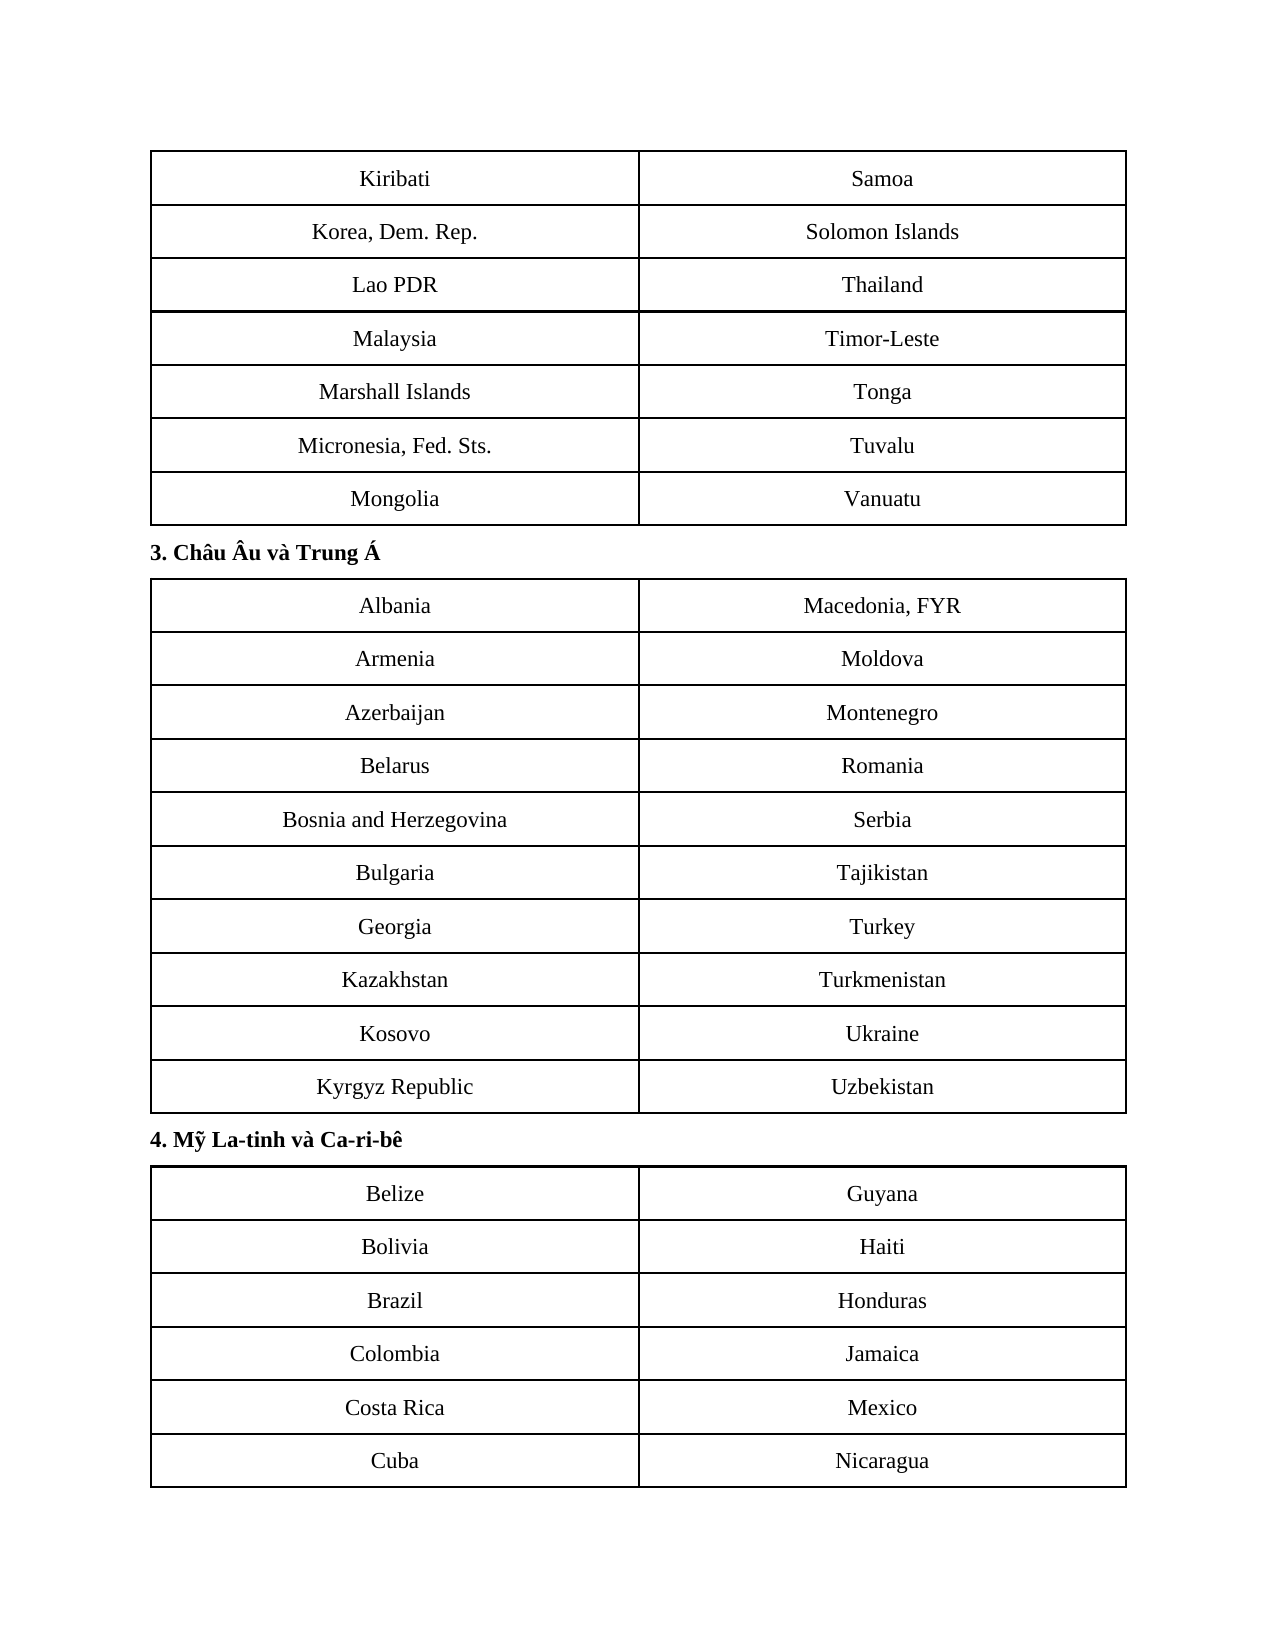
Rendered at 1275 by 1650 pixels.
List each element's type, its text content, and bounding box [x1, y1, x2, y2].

table_cell Serbia [640, 793, 1125, 845]
table_cell Mongolia [152, 473, 638, 524]
table_cell Costa Rica [152, 1381, 638, 1432]
table_cell Uzbekistan [640, 1061, 1125, 1112]
table_cell Bosnia and Herzegovina [152, 793, 638, 845]
table_cell Cuba [152, 1435, 638, 1486]
table_header Guyana [640, 1168, 1125, 1219]
table_cell Kazakhstan [152, 954, 638, 1005]
table_cell Haiti [640, 1221, 1125, 1272]
table_cell Tuvalu [640, 419, 1125, 471]
table_cell Azerbaijan [152, 686, 638, 738]
table_cell Belarus [152, 740, 638, 791]
table_cell Tonga [640, 366, 1125, 417]
table_cell Bulgaria [152, 847, 638, 898]
table_cell Thailand [640, 259, 1125, 310]
table_cell Brazil [152, 1274, 638, 1326]
table_header Belize [152, 1168, 638, 1219]
table_cell Bolivia [152, 1221, 638, 1272]
table_cell Kyrgyz Republic [152, 1061, 638, 1112]
table_cell Kosovo [152, 1007, 638, 1058]
table_cell Moldova [640, 633, 1125, 684]
table_cell Turkmenistan [640, 954, 1125, 1005]
text 4. Mỹ La-tinh và Ca-ri-bê [150, 1126, 1125, 1153]
table_cell Lao PDR [152, 259, 638, 310]
table_cell Malaysia [152, 313, 638, 364]
table_cell Montenegro [640, 686, 1125, 738]
table_cell Romania [640, 740, 1125, 791]
table_cell Timor-Leste [640, 313, 1125, 364]
table_cell Micronesia, Fed. Sts. [152, 419, 638, 471]
table_cell Samoa [640, 152, 1125, 203]
table_cell Armenia [152, 633, 638, 684]
table_cell Georgia [152, 900, 638, 952]
table_cell Ukraine [640, 1007, 1125, 1058]
table_cell Kiribati [152, 152, 638, 203]
table_cell Mexico [640, 1381, 1125, 1432]
table_cell Marshall Islands [152, 366, 638, 417]
table_cell Solomon Islands [640, 206, 1125, 257]
table_cell Jamaica [640, 1328, 1125, 1379]
table_cell Honduras [640, 1274, 1125, 1326]
table_cell Turkey [640, 900, 1125, 952]
table_cell Nicaragua [640, 1435, 1125, 1486]
table_cell Vanuatu [640, 473, 1125, 524]
table_header Macedonia, FYR [640, 580, 1125, 631]
table_cell Colombia [152, 1328, 638, 1379]
table_header Albania [152, 580, 638, 631]
table_cell Tajikistan [640, 847, 1125, 898]
text 3. Châu Âu và Trung Á [150, 539, 1125, 565]
table_cell Korea, Dem. Rep. [152, 206, 638, 257]
